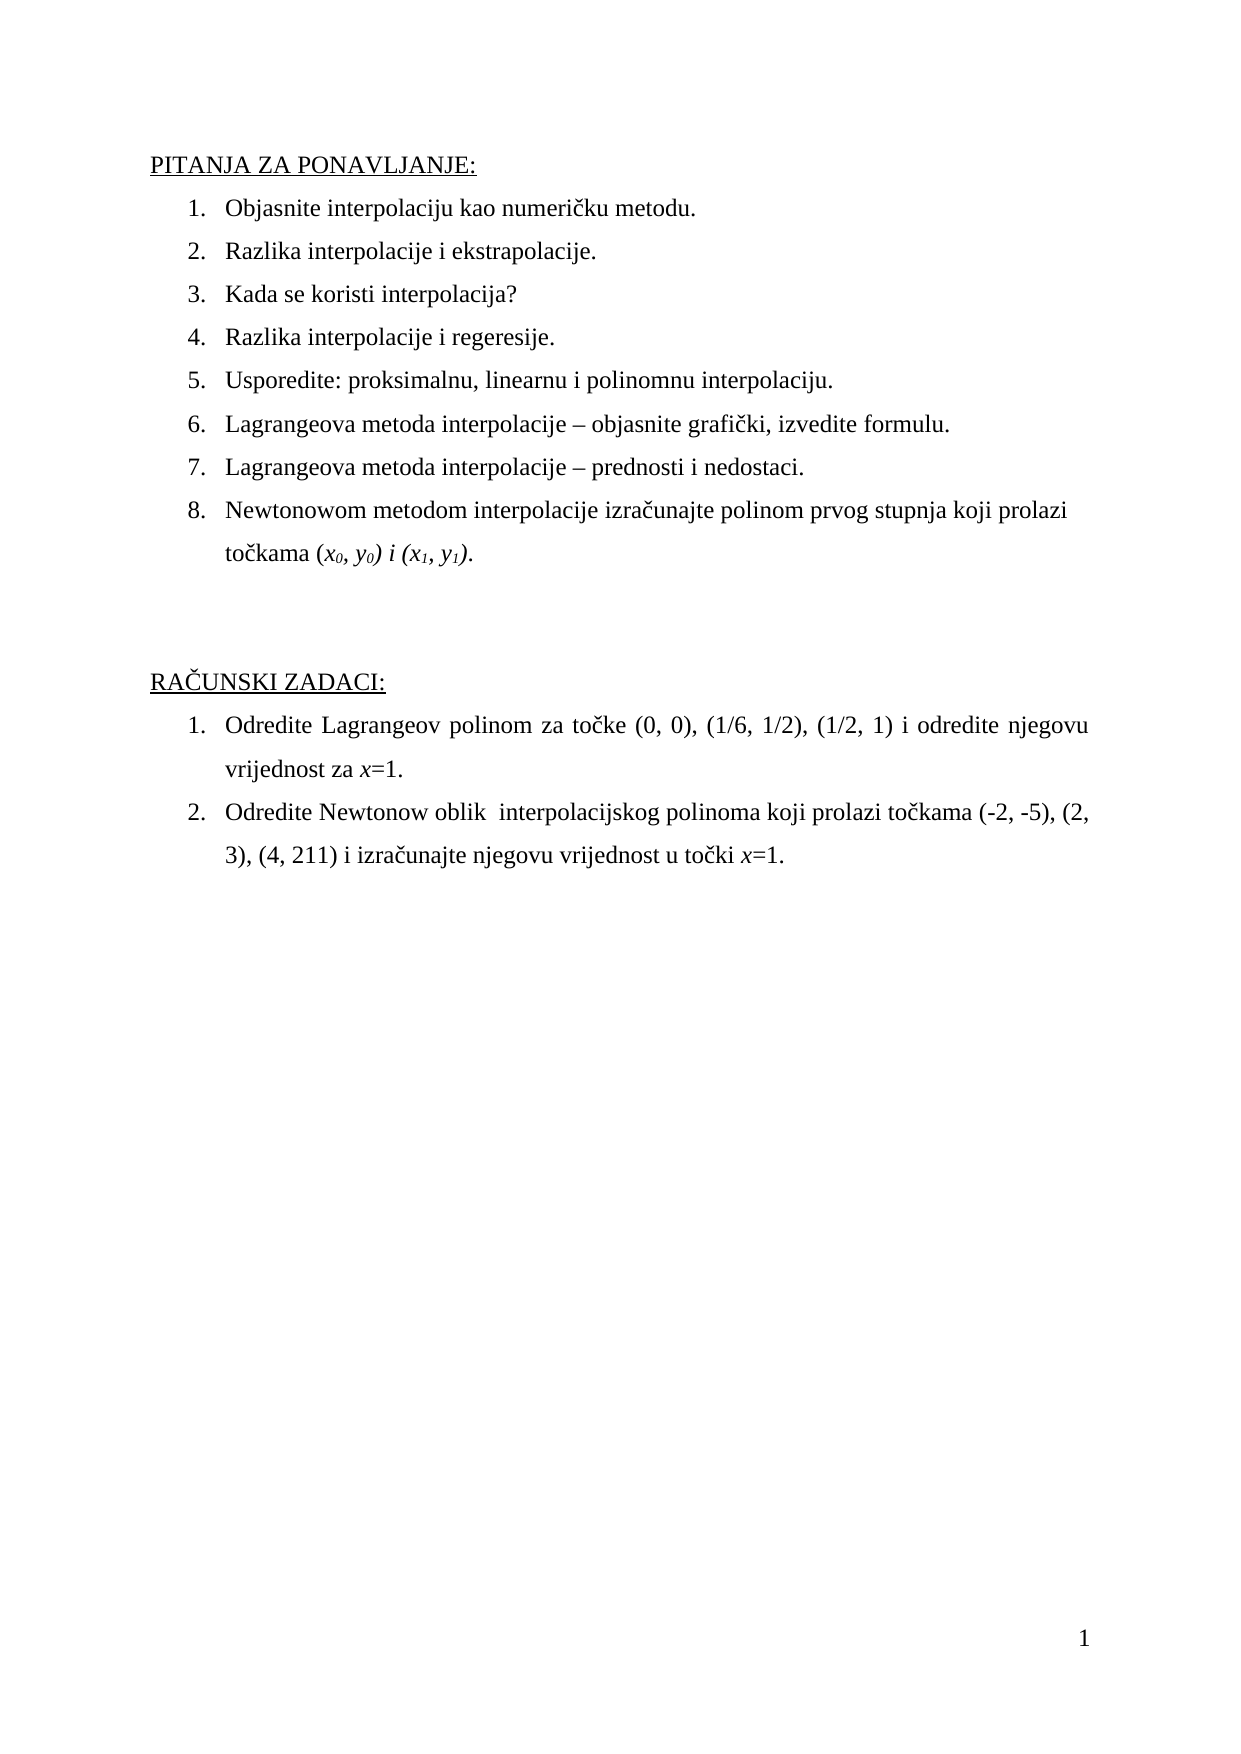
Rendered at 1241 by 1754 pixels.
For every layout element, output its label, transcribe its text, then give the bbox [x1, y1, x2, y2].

list Lagrangeova metoda interpolacije – prednosti i nedostaci. [187, 452, 1090, 481]
list Razlika interpolacije i ekstrapolacije. [187, 236, 1090, 265]
list Odredite Lagrangeov polinom za točke (0, 0), (1/6, 1/2), (1/2, 1) i odredite njegovu vrijednost za x=1. [187, 711, 1090, 782]
list Lagrangeova metoda interpolacije – objasnite grafički, izvedite formulu. [187, 409, 1090, 437]
text RAČUNSKI ZADACI: [150, 667, 1090, 696]
list Odredite Newtonow oblik interpolacijskog polinoma koji prolazi točkama (-2, -5), (2, 3), (4, 211) i izračunajte njegovu vrijednost u točki x=1. [187, 797, 1090, 869]
list Usporedite: proksimalnu, linearnu i polinomnu interpolaciju. [187, 366, 1090, 394]
text PITANJA ZA PONAVLJANJE: [150, 150, 1090, 179]
list Newtonowom metodom interpolacije izračunajte polinom prvog stupnja koji prolazi točkama (x0, y0) i (x1, y1). [187, 495, 1090, 567]
list Razlika interpolacije i regeresije. [187, 322, 1090, 351]
list Objasnite interpolaciju kao numeričku metodu. [187, 193, 1090, 222]
list Kada se koristi interpolacija? [187, 279, 1090, 308]
